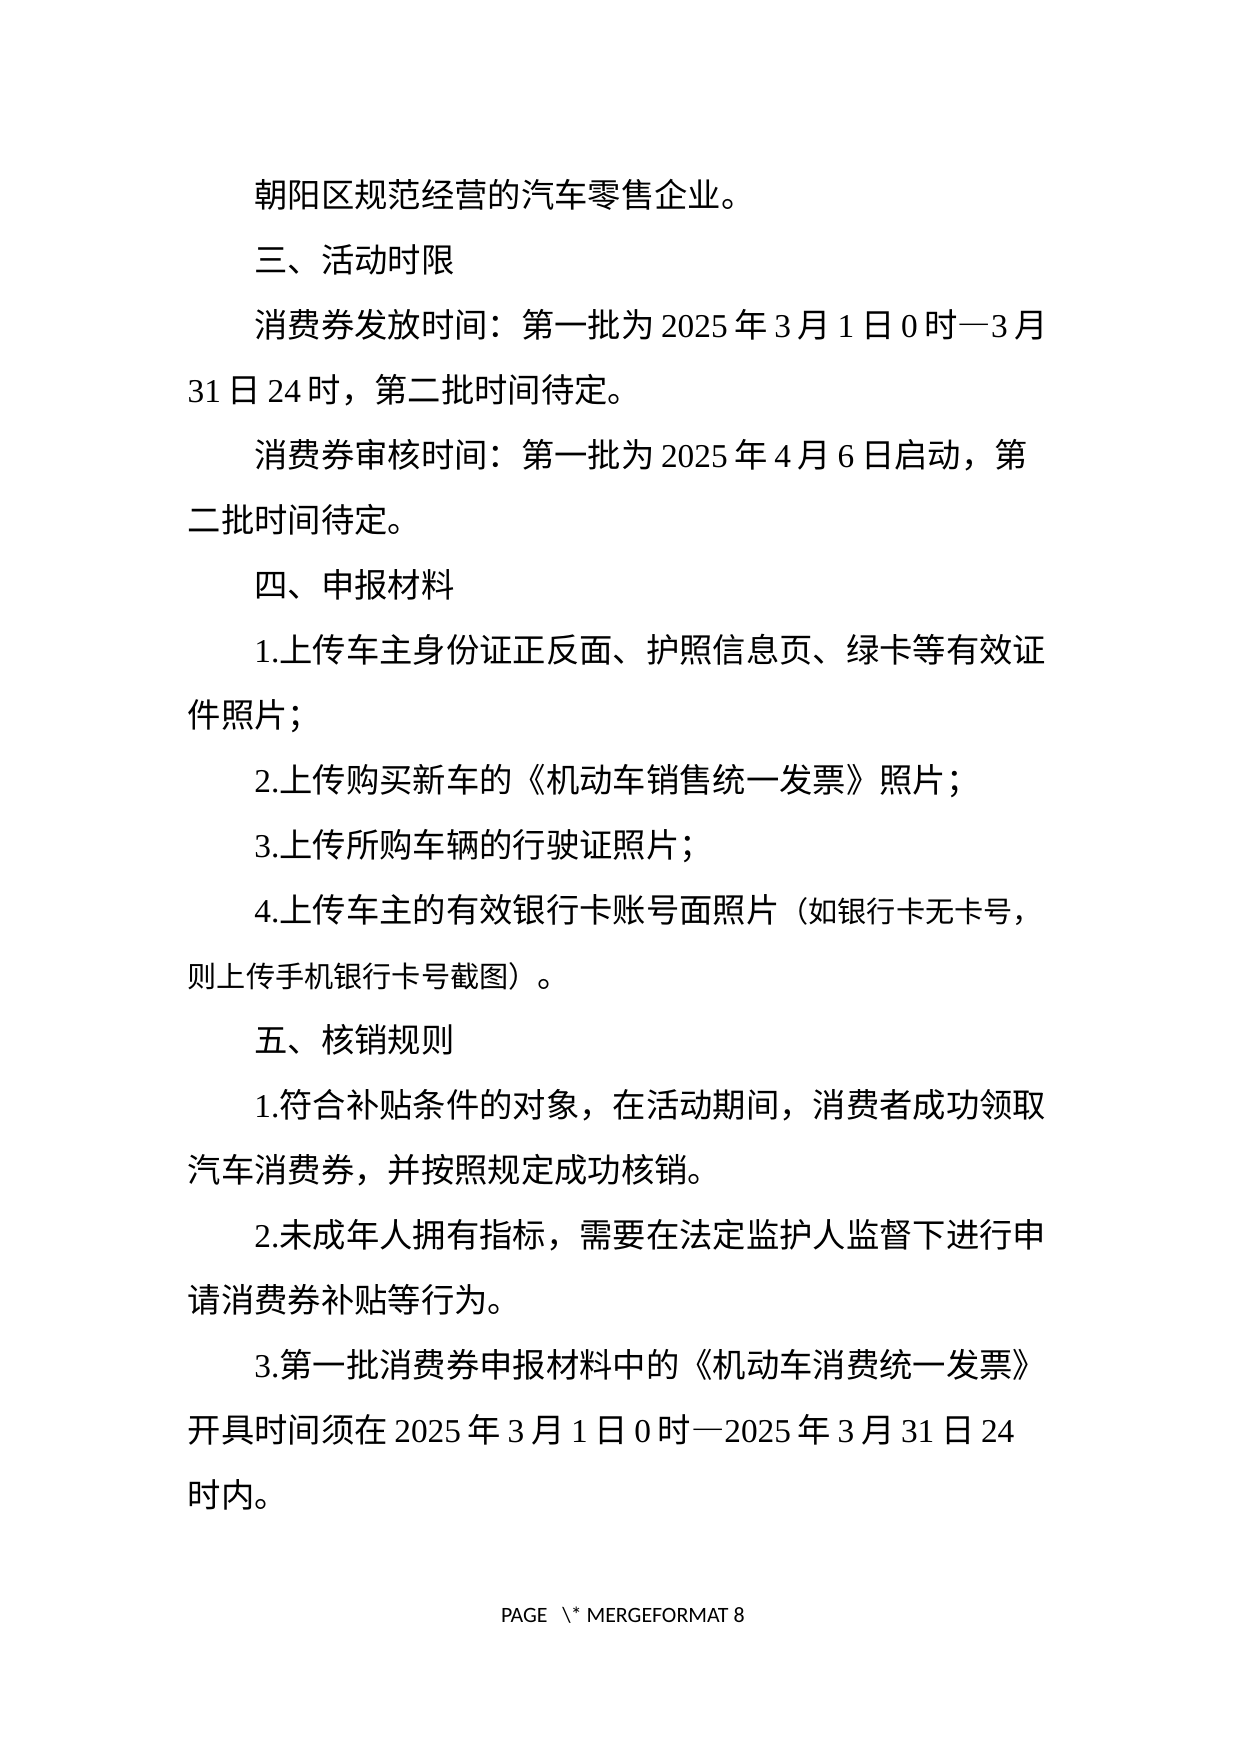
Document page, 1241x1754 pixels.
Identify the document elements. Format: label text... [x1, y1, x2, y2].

text 2.未成年人拥有指标，需要在法定监护人监督下进行申请消费券补贴等行为。 [187, 1201, 1053, 1331]
text 三、活动时限 [187, 226, 1053, 291]
text 3.上传所购车辆的行驶证照片； [187, 811, 1053, 876]
text 朝阳区规范经营的汽车零售企业。 [187, 161, 1053, 226]
text 消费券发放时间：第一批为2025年3月1日0时—3月31日24时，第二批时间待定。 [187, 291, 1053, 421]
text 1.上传车主身份证正反面、护照信息页、绿卡等有效证件照片； [187, 616, 1053, 746]
text 1.符合补贴条件的对象，在活动期间，消费者成功领取汽车消费券，并按照规定成功核销。 [187, 1071, 1053, 1201]
text 2.上传购买新车的《机动车销售统一发票》照片； [187, 746, 1053, 811]
text 消费券审核时间：第一批为2025年4月6日启动，第二批时间待定。 [187, 421, 1053, 551]
text 4.上传车主的有效银行卡账号面照片（如银行卡无卡号，则上传手机银行卡号截图）。 [187, 876, 1053, 1006]
text 五、核销规则 [187, 1006, 1053, 1071]
text 四、申报材料 [187, 551, 1053, 616]
text 3.第一批消费券申报材料中的《机动车消费统一发票》开具时间须在2025年3月1日0时—2025年3月31日24时内。 [187, 1331, 1053, 1526]
